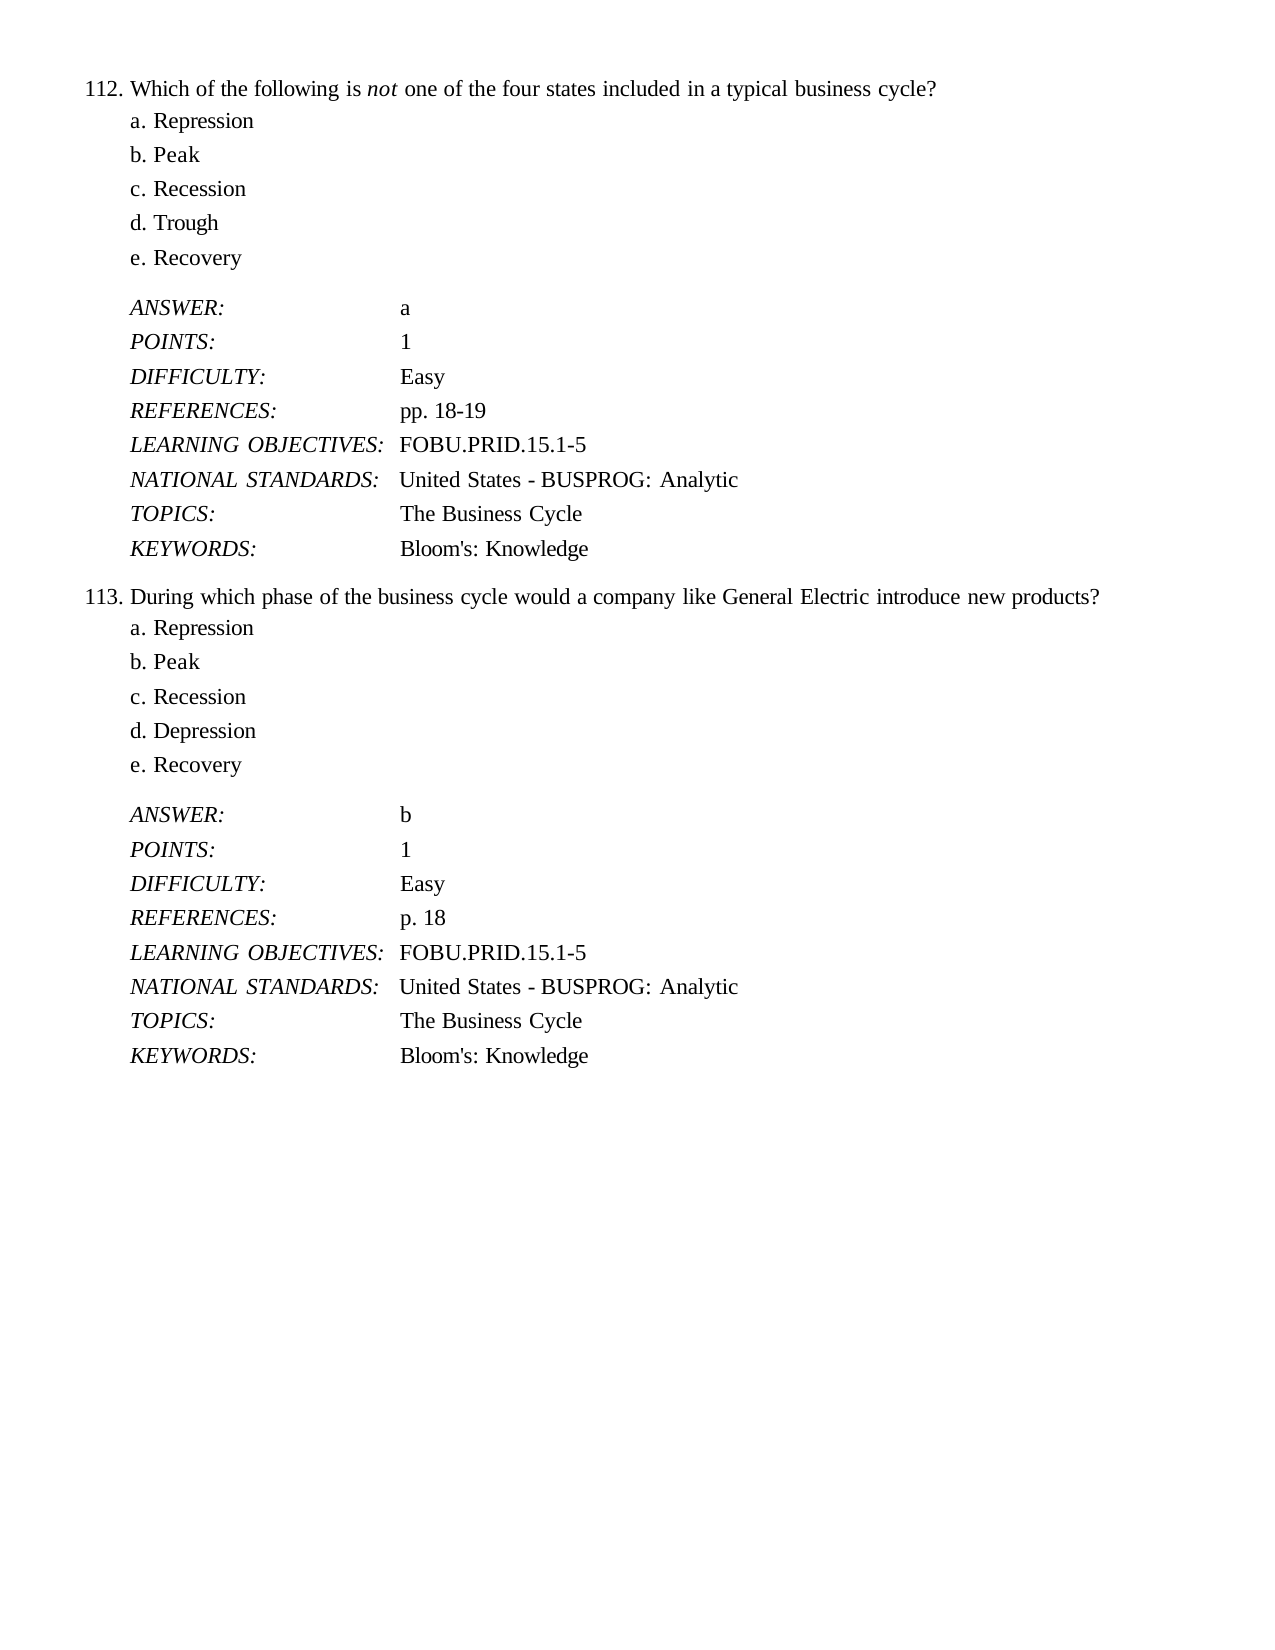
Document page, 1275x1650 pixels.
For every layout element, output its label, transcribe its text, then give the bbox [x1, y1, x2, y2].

text TOPICS: The Business Cycle [130, 1008, 1112, 1034]
text LEARNING OBJECTIVES: FOBU.PRID.15.1-5 [130, 431, 1112, 458]
text KEYWORDS: Bloom's: Knowledge [130, 534, 1112, 561]
text c. Recession d. Depression e. Recovery [130, 683, 262, 778]
text POINTS: 1 [130, 836, 1112, 862]
text TOPICS: The Business Cycle [130, 500, 1112, 527]
text ANSWER: a [130, 294, 1112, 320]
text POINTS: 1 [130, 328, 1112, 355]
text NATIONAL STANDARDS: United States - BUSPROG: Analytic [130, 466, 1112, 492]
text LEARNING OBJECTIVES: FOBU.PRID.15.1-5 [130, 939, 1112, 965]
text c. Recession d. Trough [130, 175, 253, 236]
text 113. During which phase of the business cycle would a company like General Electric introduce new products? [84, 583, 1112, 609]
text REFERENCES: p. 18 [130, 904, 1112, 931]
text DIFFICULTY: Easy [130, 870, 1112, 896]
text a. Repression b. Peak [130, 107, 260, 167]
text KEYWORDS: Bloom's: Knowledge [130, 1042, 1112, 1068]
text 112. Which of the following is not one of the four states included in a typical business cycle? [84, 75, 1112, 102]
text DIFFICULTY: Easy [130, 363, 1112, 389]
text NATIONAL STANDARDS: United States - BUSPROG: Analytic [130, 973, 1112, 999]
text a. Repression b. Peak [130, 614, 260, 675]
text REFERENCES: pp. 18-19 [130, 397, 1112, 423]
text ANSWER: b [130, 801, 1112, 828]
text e. Recovery [130, 244, 1112, 270]
